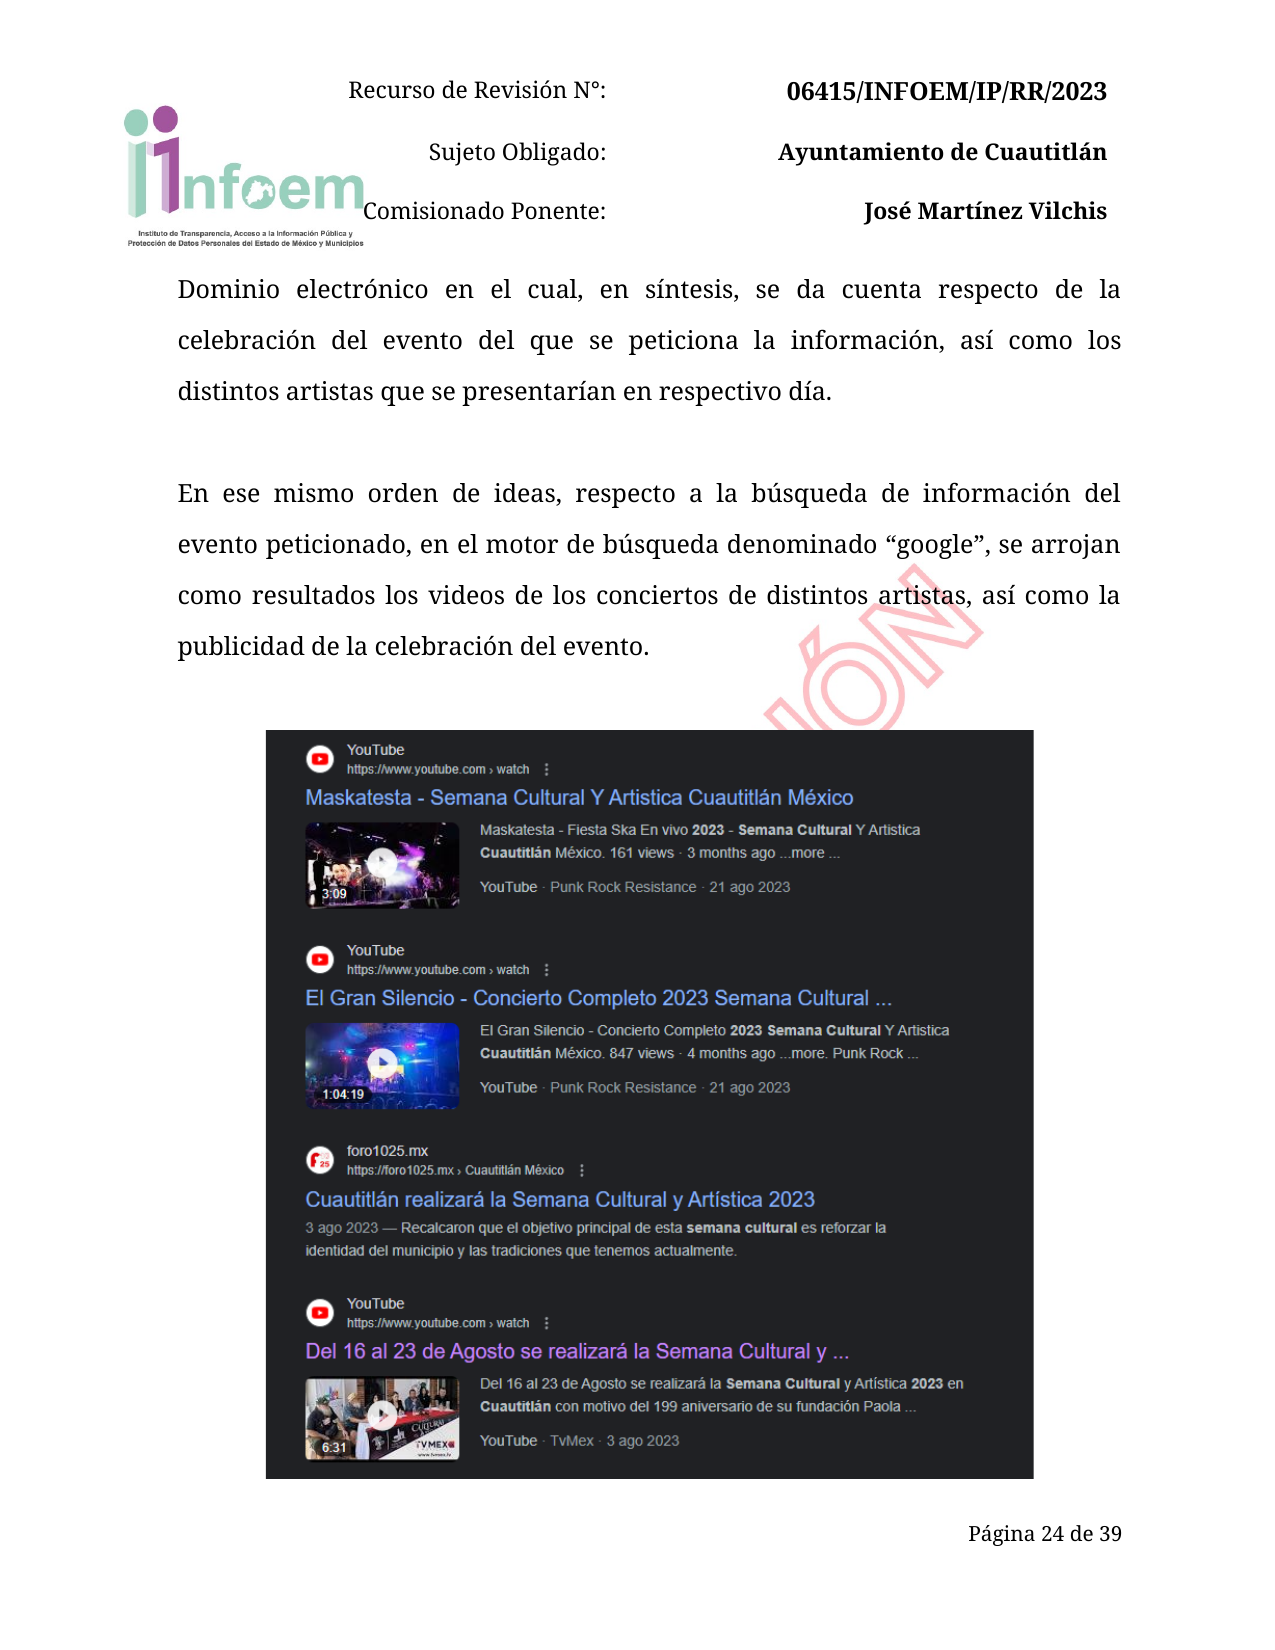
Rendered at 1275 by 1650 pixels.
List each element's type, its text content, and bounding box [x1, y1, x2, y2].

picture [5, 45, 1270, 1650]
text Dominio electrónico en el cual, en síntesis, se da cuenta respecto de la celebración del evento del que se peticiona la información, así como los distintos artistas que se presentarían en respectivo día. [177, 271, 1122, 408]
text En ese mismo orden de ideas, respecto a la búsqueda de información del evento peticionado, en el motor de búsqueda denominado “google”, se arrojan como resultados los videos de los conciertos de distintos artistas, así como la publicidad de la celebración del evento. [177, 476, 1122, 663]
